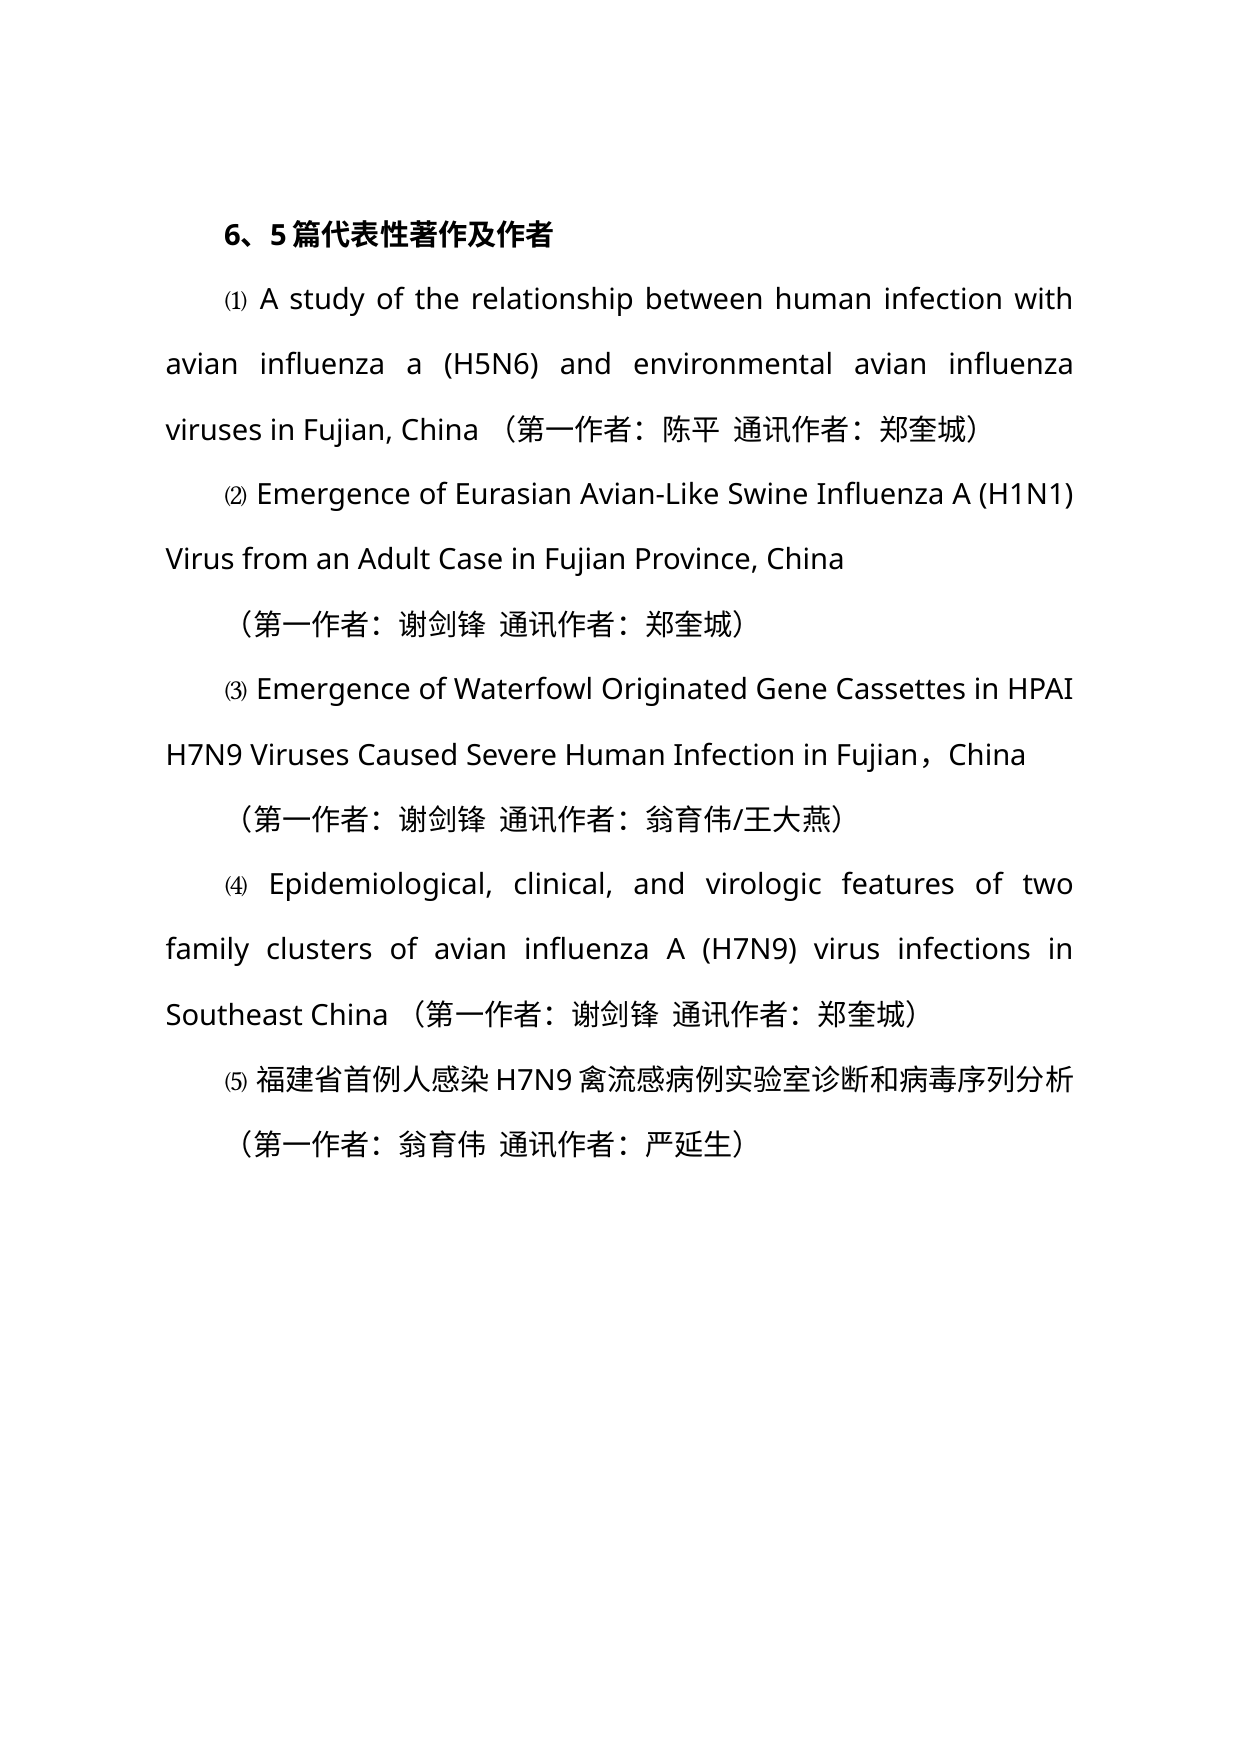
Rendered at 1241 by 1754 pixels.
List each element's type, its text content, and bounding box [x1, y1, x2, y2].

text ⑶ Emergence of Waterfowl Originated Gene Cassettes in HPAI H7N9 Viruses Caused Severe Human Infection in Fujian，China [165, 655, 1075, 785]
text ⑵ Emergence of Eurasian Avian-Like Swine Influenza A (H1N1) Virus from an Adult Case in Fujian Province, China [165, 460, 1075, 590]
text ⑸ 福建省首例人感染H7N9禽流感病例实验室诊断和病毒序列分析 [165, 1045, 1075, 1110]
text 6、5篇代表性著作及作者 [165, 200, 1075, 265]
text （第一作者：谢剑锋 通讯作者：翁育伟/王大燕） [165, 785, 1075, 850]
text ⑴ A study of the relationship between human infection with avian influenza a (H5N6) and environmental avian influenza viruses in Fujian, China （第一作者：陈平 通讯作者：郑奎城） [165, 265, 1075, 460]
text ⑷ Epidemiological, clinical, and virologic features of two family clusters of avian influenza A (H7N9) virus infections in Southeast China （第一作者：谢剑锋 通讯作者：郑奎城） [165, 850, 1075, 1045]
text （第一作者：谢剑锋 通讯作者：郑奎城） [165, 590, 1075, 655]
text （第一作者：翁育伟 通讯作者：严延生） [165, 1110, 1075, 1175]
